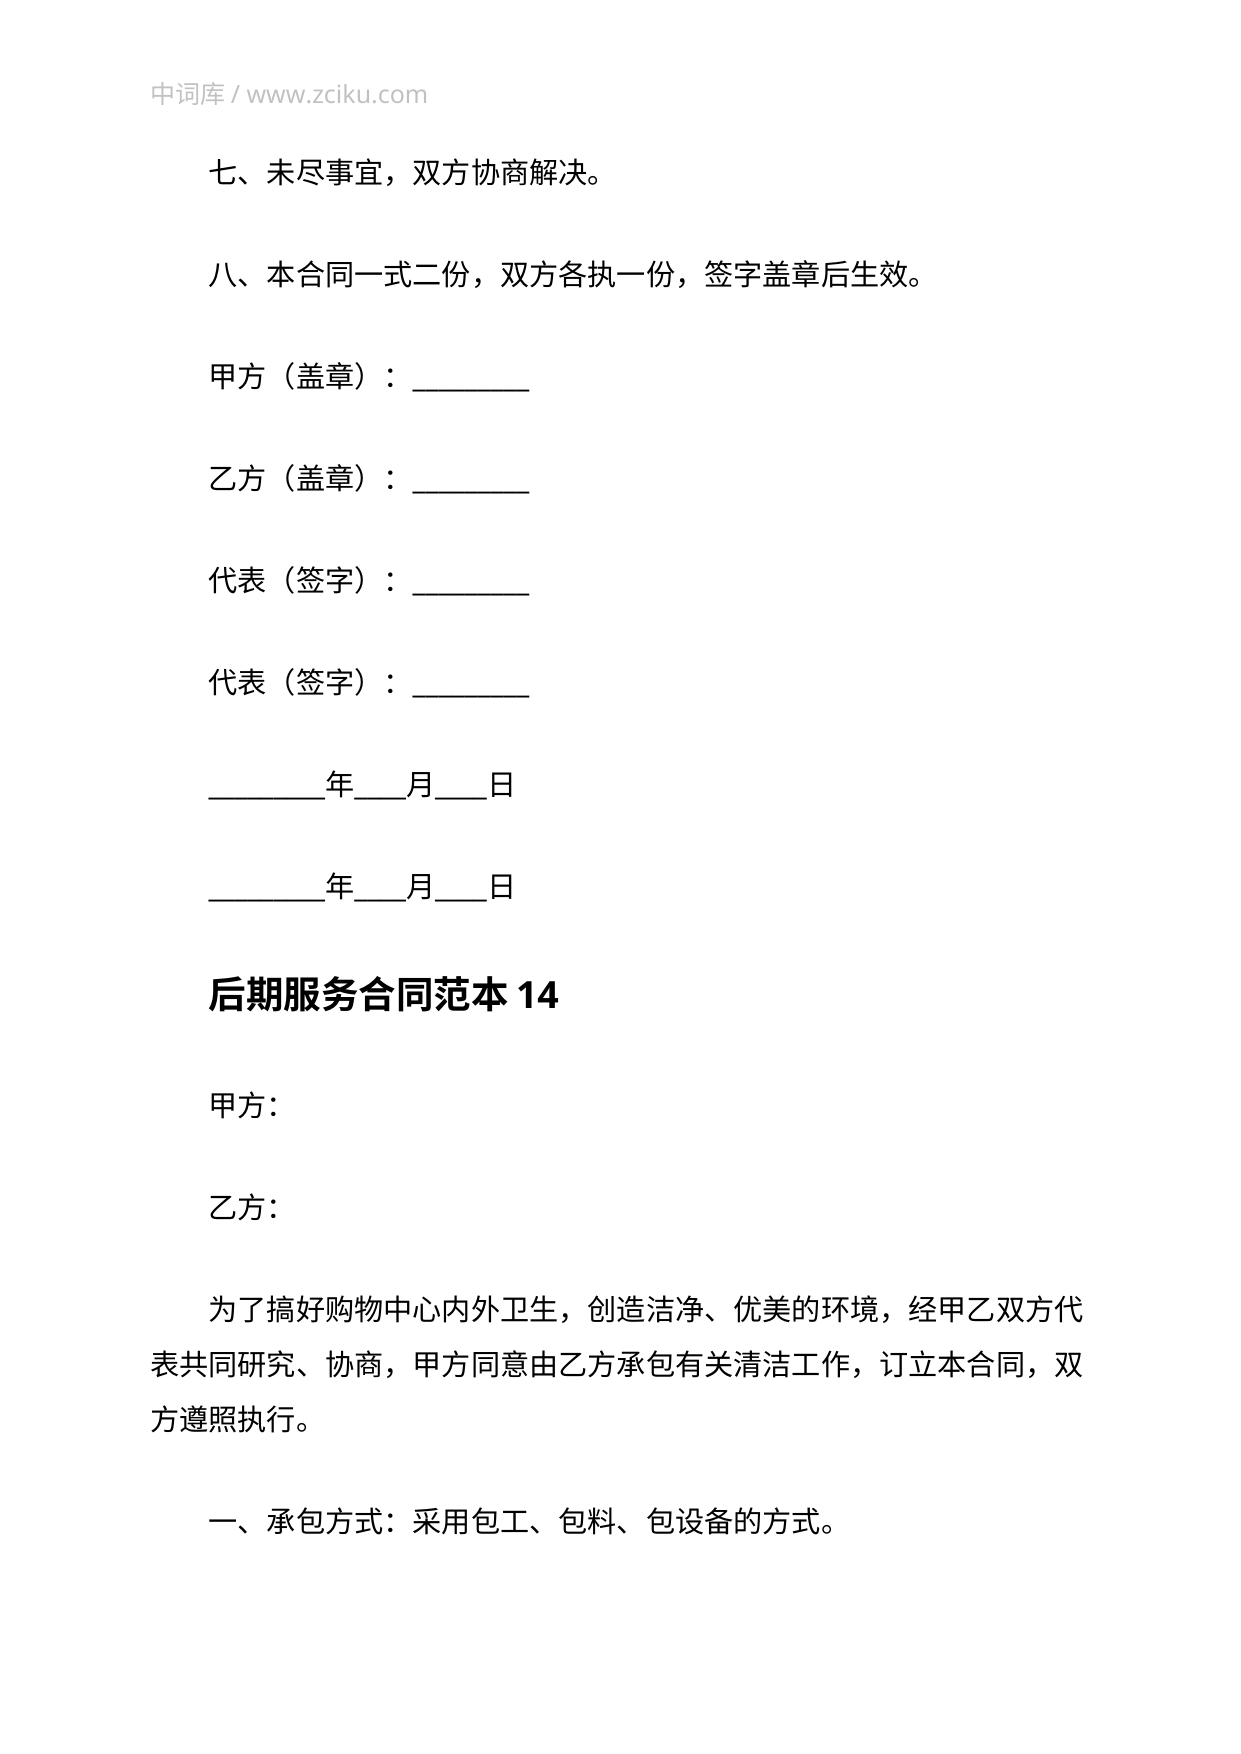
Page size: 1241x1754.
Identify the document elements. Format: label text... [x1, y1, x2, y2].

text _________年____月____日 [150, 863, 1090, 906]
text 甲方： [150, 1083, 1090, 1125]
text 一、承包方式：采用包工、包料、包设备的方式。 [150, 1498, 1090, 1540]
text _________年____月____日 [150, 761, 1090, 804]
text 七、未尽事宜，双方协商解决。 [150, 150, 1090, 192]
text 乙方（盖章）：_________ [150, 456, 1090, 498]
text 甲方（盖章）：_________ [150, 353, 1090, 396]
text 八、本合同一式二份，双方各执一份，签字盖章后生效。 [150, 252, 1090, 294]
text 为了搞好购物中心内外卫生，创造洁净、优美的环境，经甲乙双方代表共同研究、协商，甲方同意由乙方承包有关清洁工作，订立本合同，双方遵照执行。 [150, 1287, 1090, 1439]
text 乙方： [150, 1185, 1090, 1227]
text 后期服务合同范本14 [150, 965, 1090, 1020]
text 代表（签字）：_________ [150, 557, 1090, 600]
text 代表（签字）：_________ [150, 659, 1090, 702]
